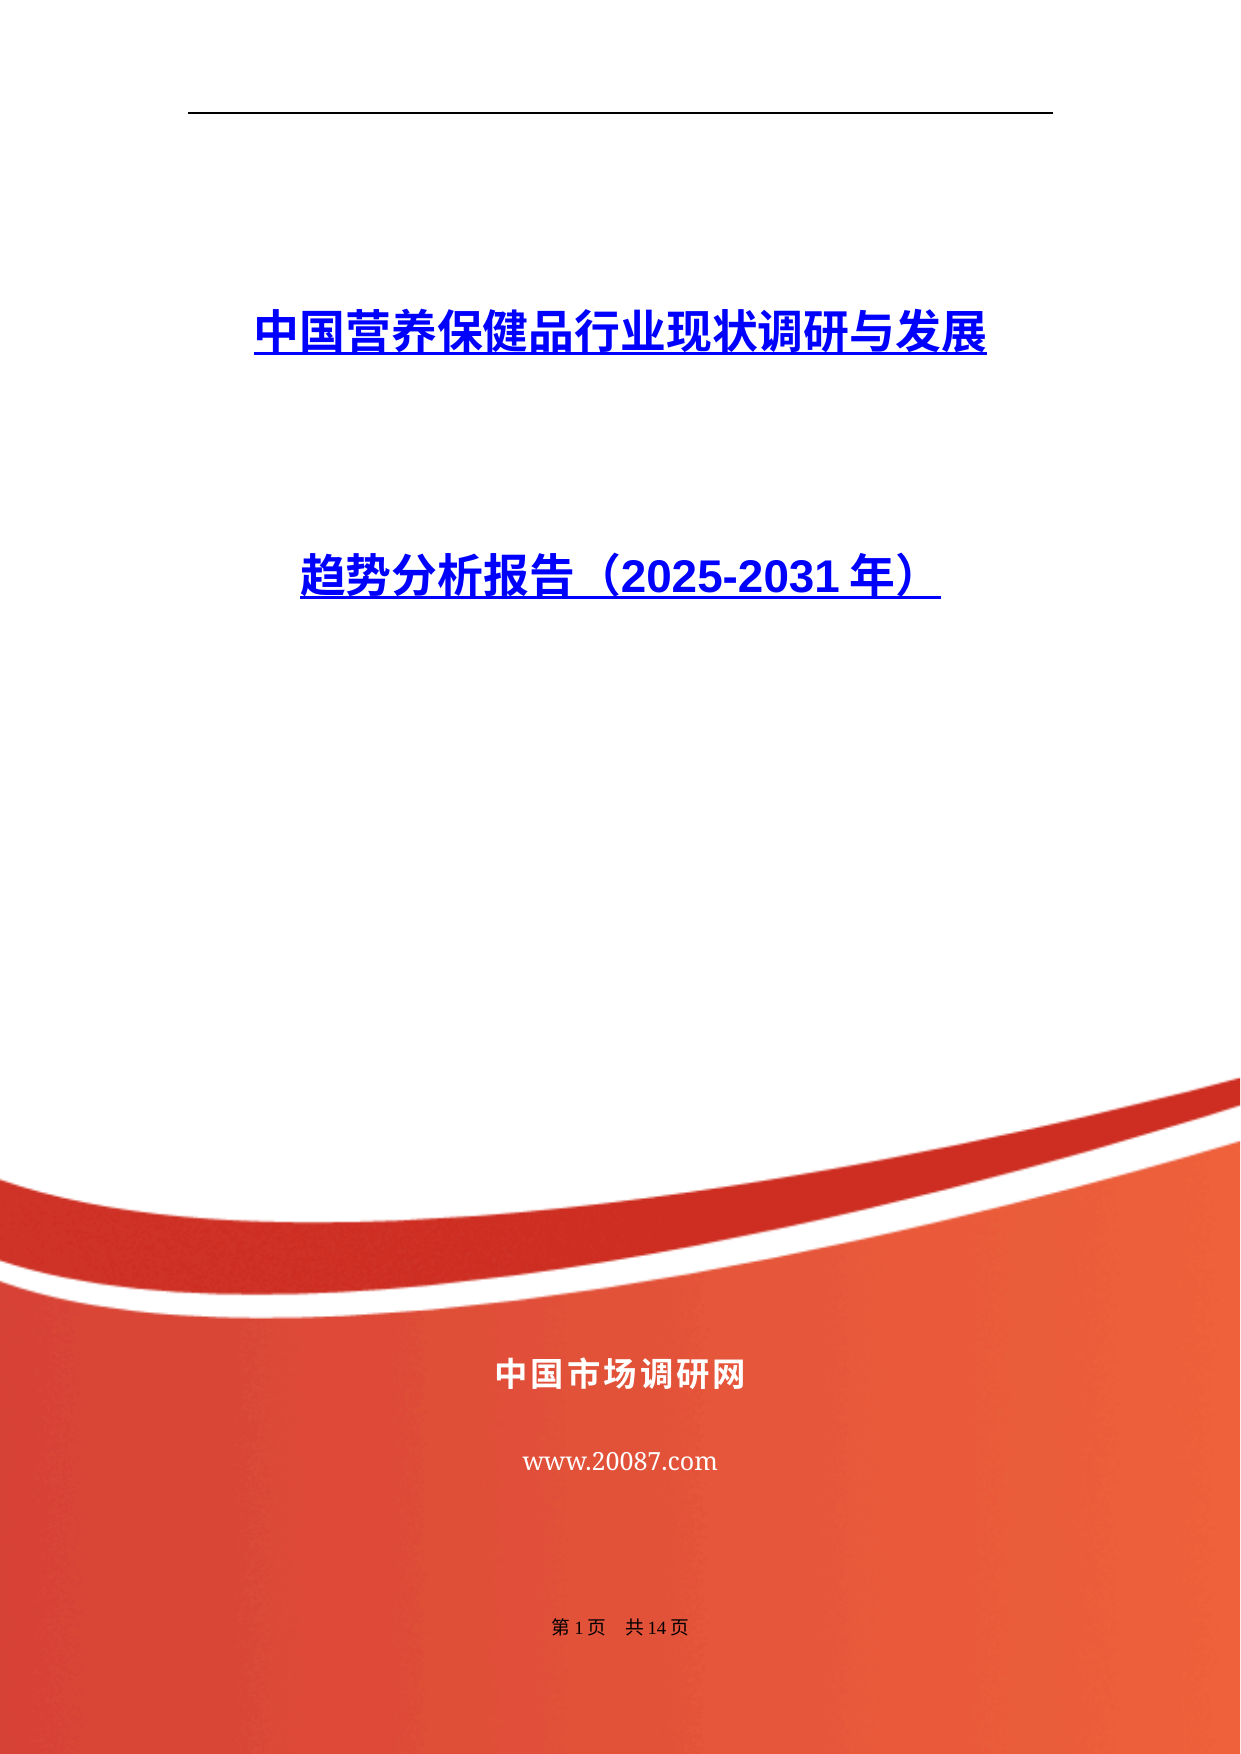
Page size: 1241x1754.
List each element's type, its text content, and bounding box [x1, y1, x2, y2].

picture [0, 1006, 1241, 1754]
subtitle 中国市场调研网 [187, 1339, 1053, 1404]
table_header 中国营养保健品行业现状调研与发展趋势分析报告（2025-2031年） [188, 207, 1053, 773]
text www.20087.com [187, 1428, 1053, 1493]
